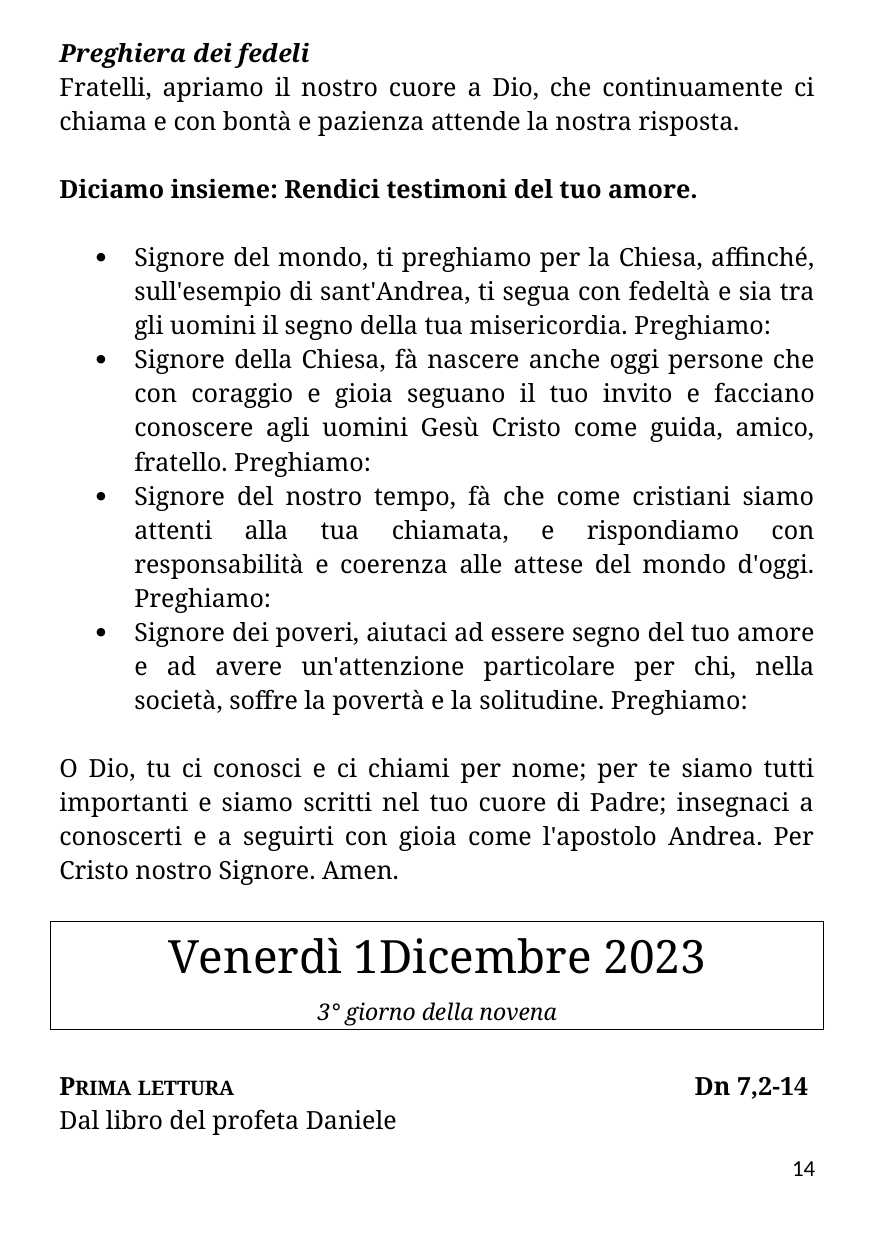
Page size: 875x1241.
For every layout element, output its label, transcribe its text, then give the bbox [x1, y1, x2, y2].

list Signore del nostro tempo, fà che come cristiani siamo attenti alla tua chiamata, e rispondiamo con responsabilità e coerenza alle attese del mondo d'oggi. Preghiamo: [97, 478, 815, 614]
text 3° giorno della novena [51, 993, 823, 1029]
text Dal libro del profeta Daniele [59, 1103, 815, 1137]
list Signore del mondo, ti preghiamo per la Chiesa, affinché, sull'esempio di sant'Andrea, ti segua con fedeltà e sia tra gli uomini il segno della tua misericordia. Preghiamo: [97, 240, 815, 342]
text O Dio, tu ci conosci e ci chiami per nome; per te siamo tutti importanti e siamo scritti nel tuo cuore di Padre; insegnaci a conoscerti e a seguirti con gioia come l'apostolo Andrea. Per Cristo nostro Signore. Amen. [59, 751, 815, 887]
text Prima lettura Dn 7,2-14 [59, 1069, 815, 1103]
text Preghiera dei fedeli [59, 35, 815, 69]
list Signore dei poveri, aiutaci ad essere segno del tuo amore e ad avere un'attenzione particolare per chi, nella società, soffre la povertà e la solitudine. Preghiamo: [97, 614, 815, 717]
text Fratelli, apriamo il nostro cuore a Dio, che continuamente ci chiama e con bontà e pazienza attende la nostra risposta. [59, 69, 815, 138]
list Signore della Chiesa, fà nascere anche oggi persone che con coraggio e gioia seguano il tuo invito e facciano conoscere agli uomini Gesù Cristo come guida, amico, fratello. Preghiamo: [97, 342, 815, 478]
text Diciamo insieme: Rendici testimoni del tuo amore. [59, 172, 815, 206]
text Venerdì 1Dicembre 2023 [51, 922, 823, 987]
